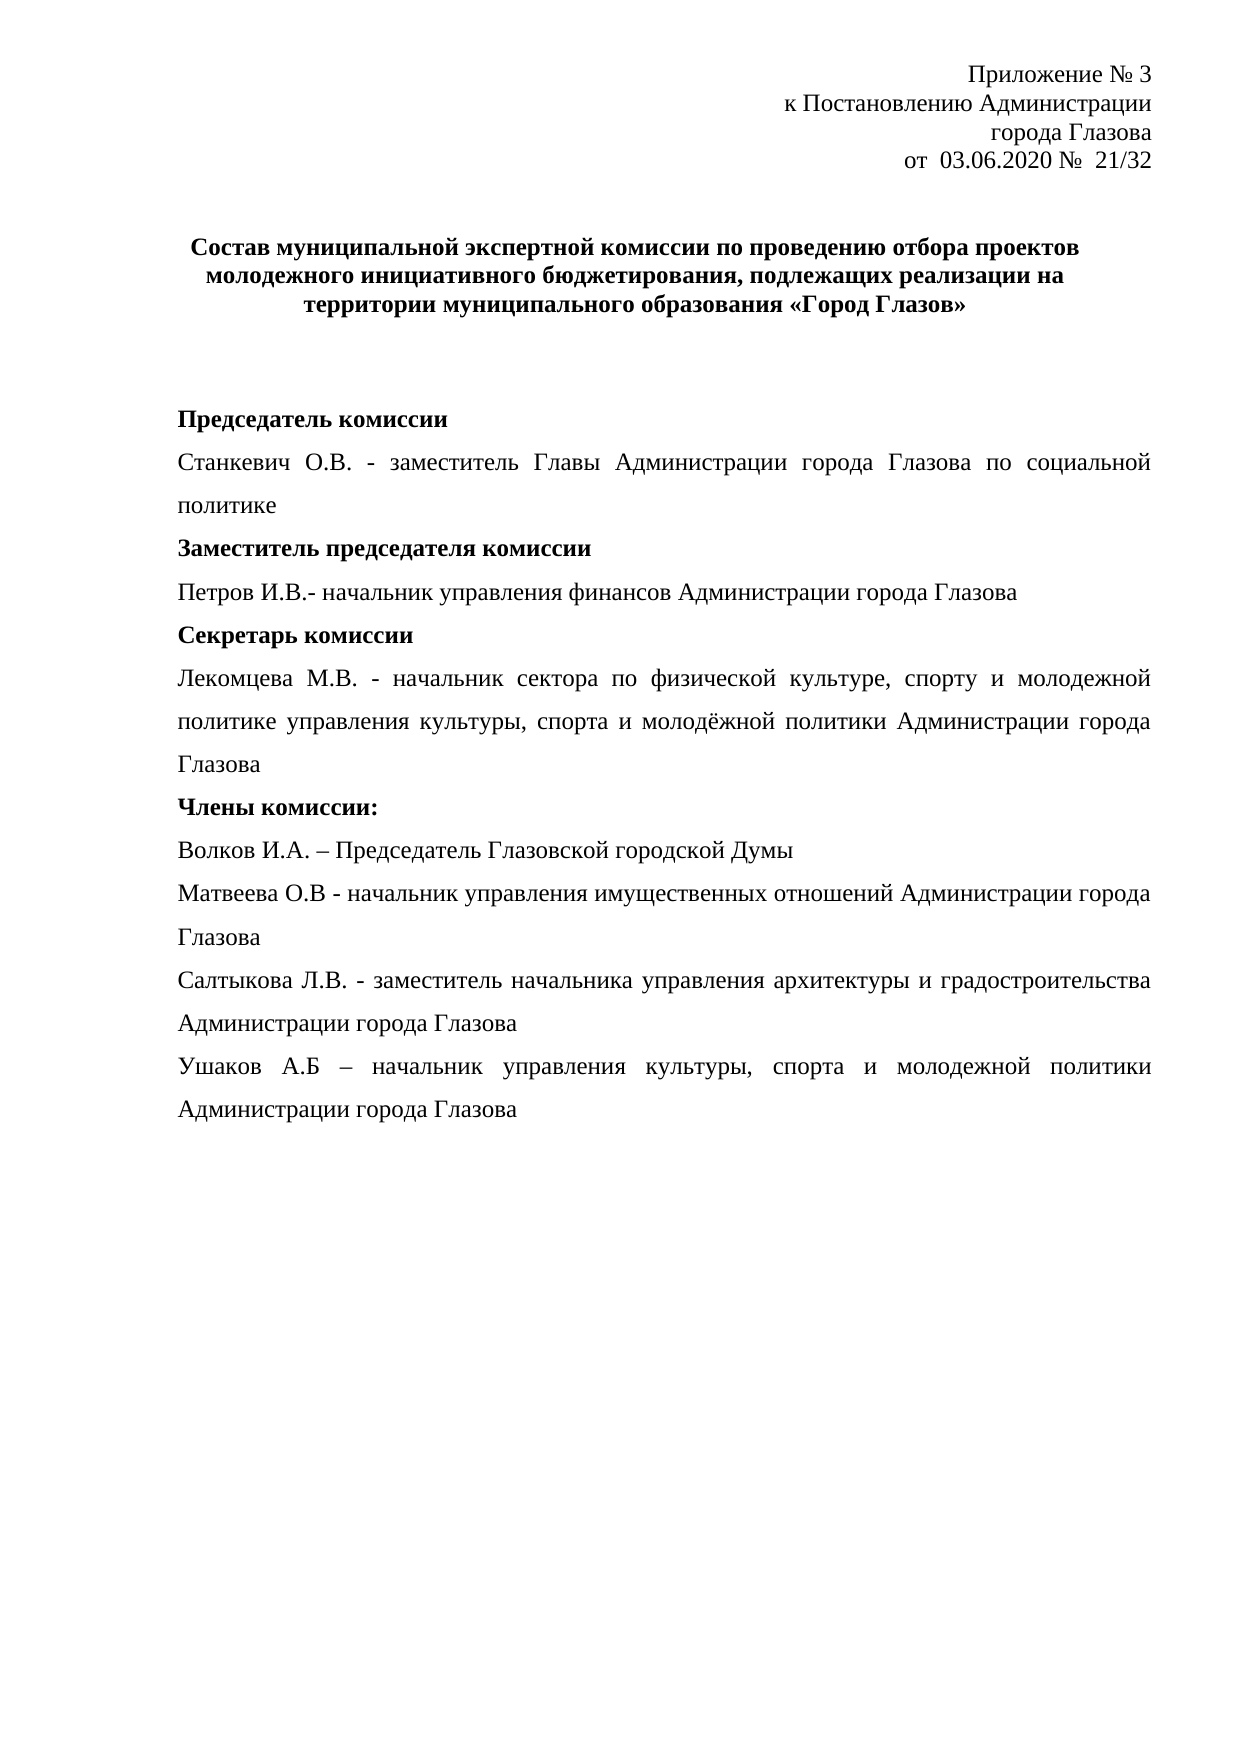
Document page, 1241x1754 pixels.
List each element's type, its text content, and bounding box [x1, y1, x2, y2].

text от 03.06.2020 № 21/32 [177, 145, 1152, 174]
text Матвеева О.В - начальник управления имущественных отношений Администрации города Глазова [177, 878, 1152, 950]
text Председатель комиссии [177, 404, 1152, 433]
text Секретарь комиссии [177, 620, 1152, 648]
text Волков И.А. – Председатель Глазовской городской Думы [177, 835, 1152, 864]
text Петров И.В.- начальник управления финансов Администрации города Глазова [177, 577, 1152, 605]
text Ушаков А.Б – начальник управления культуры, спорта и молодежной политики Администрации города Глазова [177, 1051, 1152, 1123]
text Салтыкова Л.В. - заместитель начальника управления архитектуры и градостроительства Администрации города Глазова [177, 965, 1152, 1037]
text Состав муниципальной экспертной комиссии по проведению отбора проектов молодежного инициативного бюджетирования, подлежащих реализации на территории муниципального образования «Город Глазов» [177, 232, 1093, 318]
text Станкевич О.В. - заместитель Главы Администрации города Глазова по социальной политике [177, 447, 1152, 519]
text Члены комиссии: [177, 792, 1152, 821]
text города Глазова [177, 117, 1152, 145]
text к Постановлению Администрации [177, 88, 1152, 117]
text Заместитель председателя комиссии [177, 533, 1152, 562]
text Приложение № 3 [177, 59, 1152, 88]
text Лекомцева М.В. - начальник сектора по физической культуре, спорту и молодежной политике управления культуры, спорта и молодёжной политики Администрации города Глазова [177, 663, 1152, 778]
